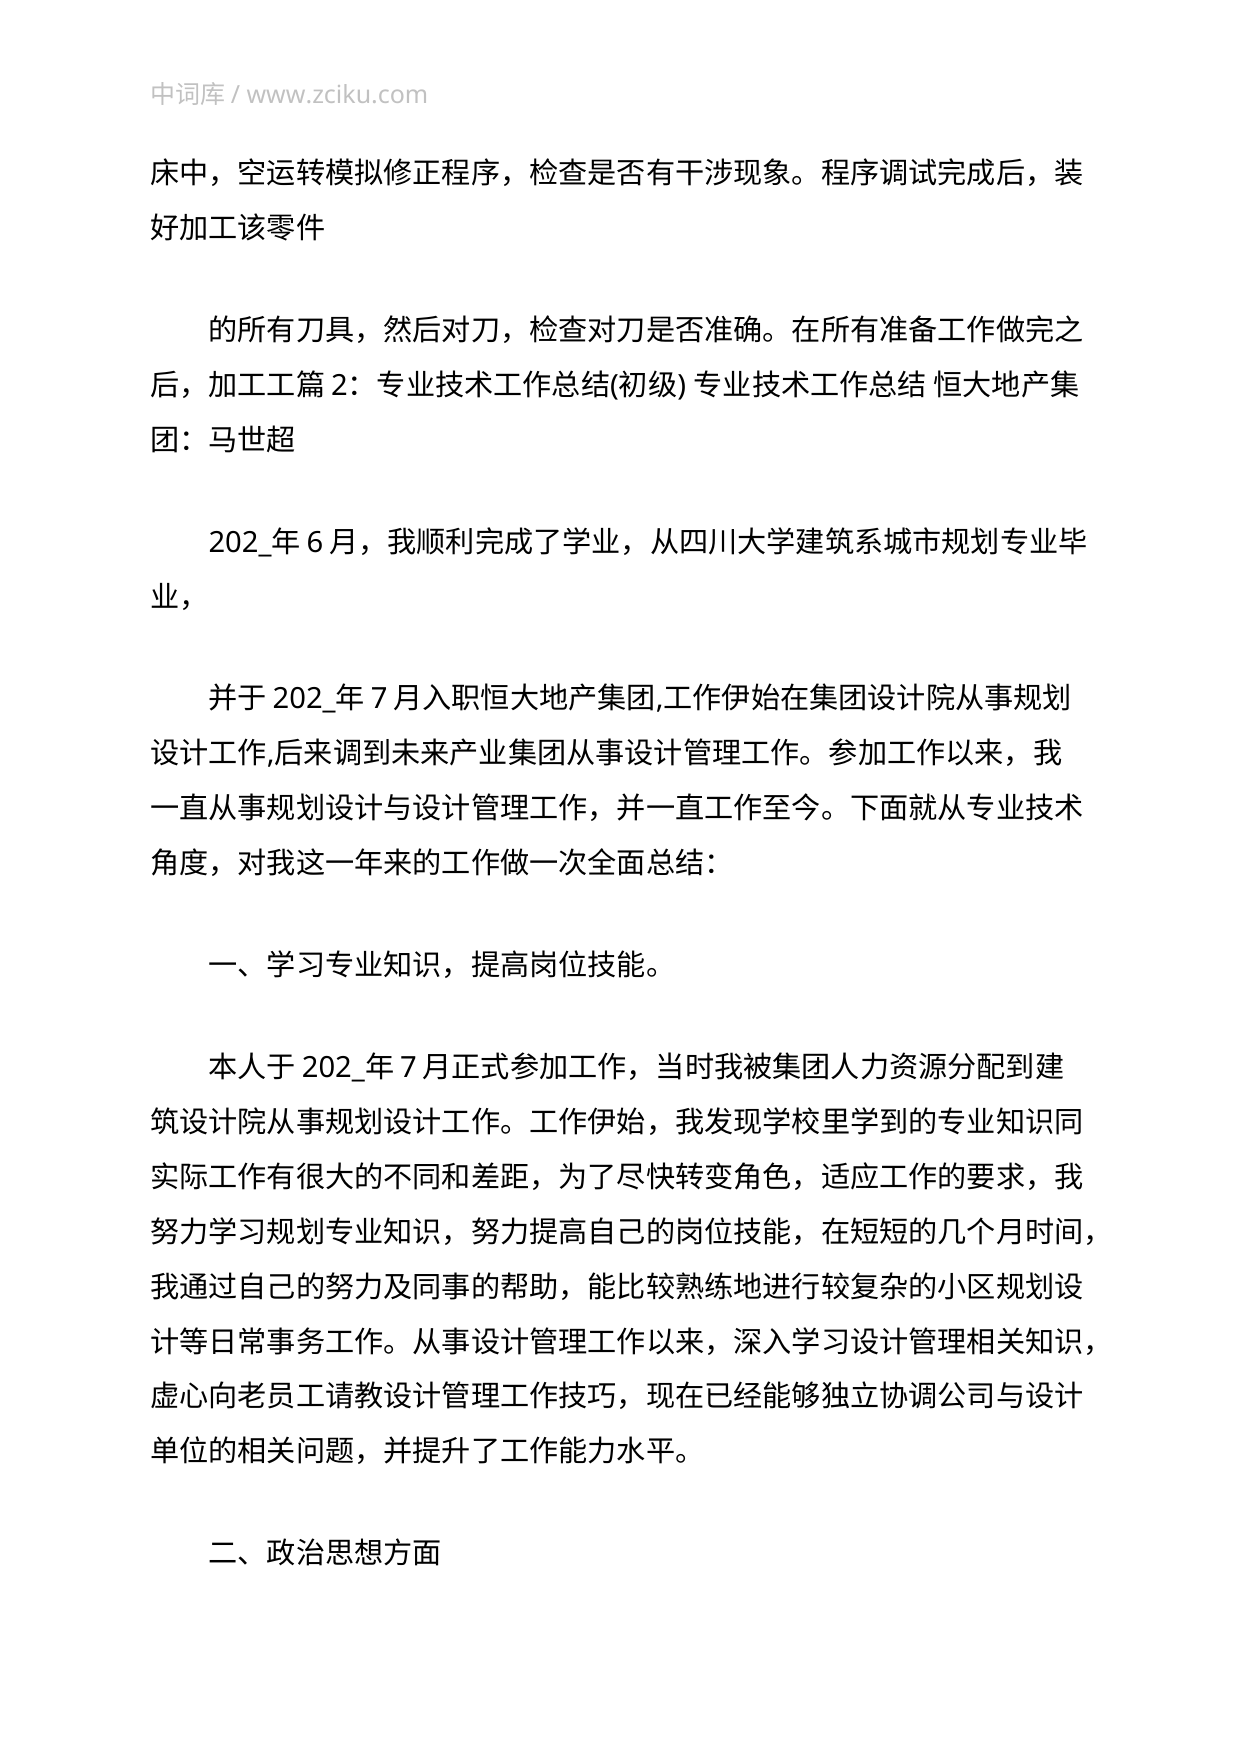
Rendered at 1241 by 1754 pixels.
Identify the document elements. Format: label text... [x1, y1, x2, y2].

text 并于202_年7月入职恒大地产集团,工作伊始在集团设计院从事规划设计工作,后来调到未来产业集团从事设计管理工作。参加工作以来，我一直从事规划设计与设计管理工作，并一直工作至今。下面就从专业技术角度，对我这一年来的工作做一次全面总结： [150, 675, 1090, 882]
text 二、政治思想方面 [150, 1530, 1090, 1572]
text 本人于202_年7月正式参加工作，当时我被集团人力资源分配到建筑设计院从事规划设计工作。工作伊始，我发现学校里学到的专业知识同实际工作有很大的不同和差距，为了尽快转变角色，适应工作的要求，我努力学习规划专业知识，努力提高自己的岗位技能，在短短的几个月时间，我通过自己的努力及同事的帮助，能比较熟练地进行较复杂的小区规划设计等日常事务工作。从事设计管理工作以来，深入学习设计管理相关知识，虚心向老员工请教设计管理工作技巧，现在已经能够独立协调公司与设计单位的相关问题，并提升了工作能力水平。 [150, 1043, 1090, 1470]
text 的所有刀具，然后对刀，检查对刀是否准确。在所有准备工作做完之后，加工工篇2：专业技术工作总结(初级) 专业技术工作总结 恒大地产集团：马世超 [150, 307, 1090, 459]
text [150, 150, 1090, 247]
text 202_年6月，我顺利完成了学业，从四川大学建筑系城市规划专业毕业， [150, 518, 1090, 616]
text 一、学习专业知识，提高岗位技能。 [150, 942, 1090, 984]
